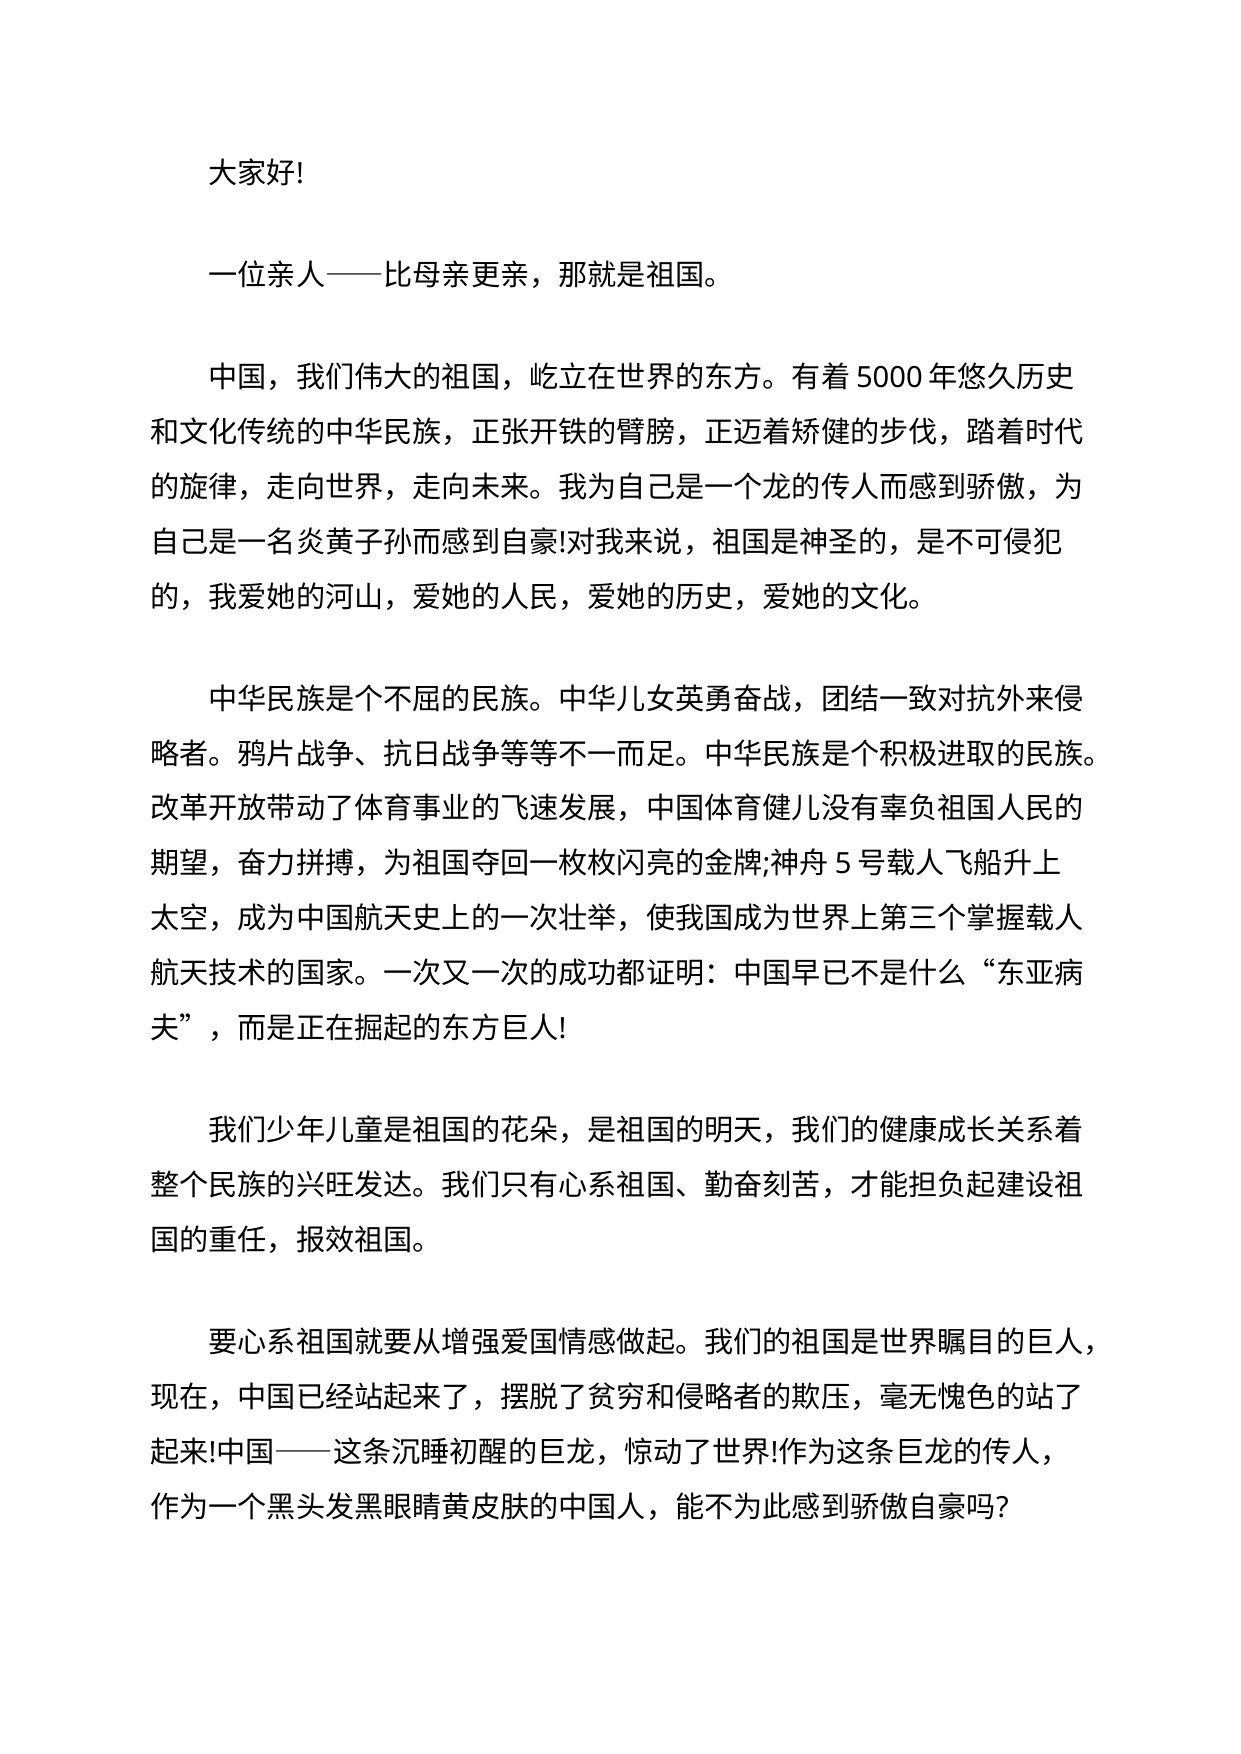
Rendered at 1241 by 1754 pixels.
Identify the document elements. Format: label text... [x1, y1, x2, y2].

text 中国，我们伟大的祖国，屹立在世界的东方。有着5000年悠久历史和文化传统的中华民族，正张开铁的臂膀，正迈着矫健的步伐，踏着时代的旋律，走向世界，走向未来。我为自己是一个龙的传人而感到骄傲，为自己是一名炎黄子孙而感到自豪!对我来说，祖国是神圣的，是不可侵犯的，我爱她的河山，爱她的人民，爱她的历史，爱她的文化。 [150, 354, 1090, 616]
text 大家好! [150, 150, 1090, 192]
text 一位亲人——比母亲更亲，那就是祖国。 [150, 252, 1090, 294]
text 中华民族是个不屈的民族。中华儿女英勇奋战，团结一致对抗外来侵略者。鸦片战争、抗日战争等等不一而足。中华民族是个积极进取的民族。改革开放带动了体育事业的飞速发展，中国体育健儿没有辜负祖国人民的期望，奋力拼搏，为祖国夺回一枚枚闪亮的金牌;神舟5号载人飞船升上太空，成为中国航天史上的一次壮举，使我国成为世界上第三个掌握载人航天技术的国家。一次又一次的成功都证明：中国早已不是什么“东亚病夫”，而是正在掘起的东方巨人! [150, 675, 1090, 1047]
text 要心系祖国就要从增强爱国情感做起。我们的祖国是世界瞩目的巨人，现在，中国已经站起来了，摆脱了贫穷和侵略者的欺压，毫无愧色的站了起来!中国——这条沉睡初醒的巨龙，惊动了世界!作为这条巨龙的传人，作为一个黑头发黑眼睛黄皮肤的中国人，能不为此感到骄傲自豪吗? [150, 1318, 1090, 1526]
text 我们少年儿童是祖国的花朵，是祖国的明天，我们的健康成长关系着整个民族的兴旺发达。我们只有心系祖国、勤奋刻苦，才能担负起建设祖国的重任，报效祖国。 [150, 1107, 1090, 1259]
